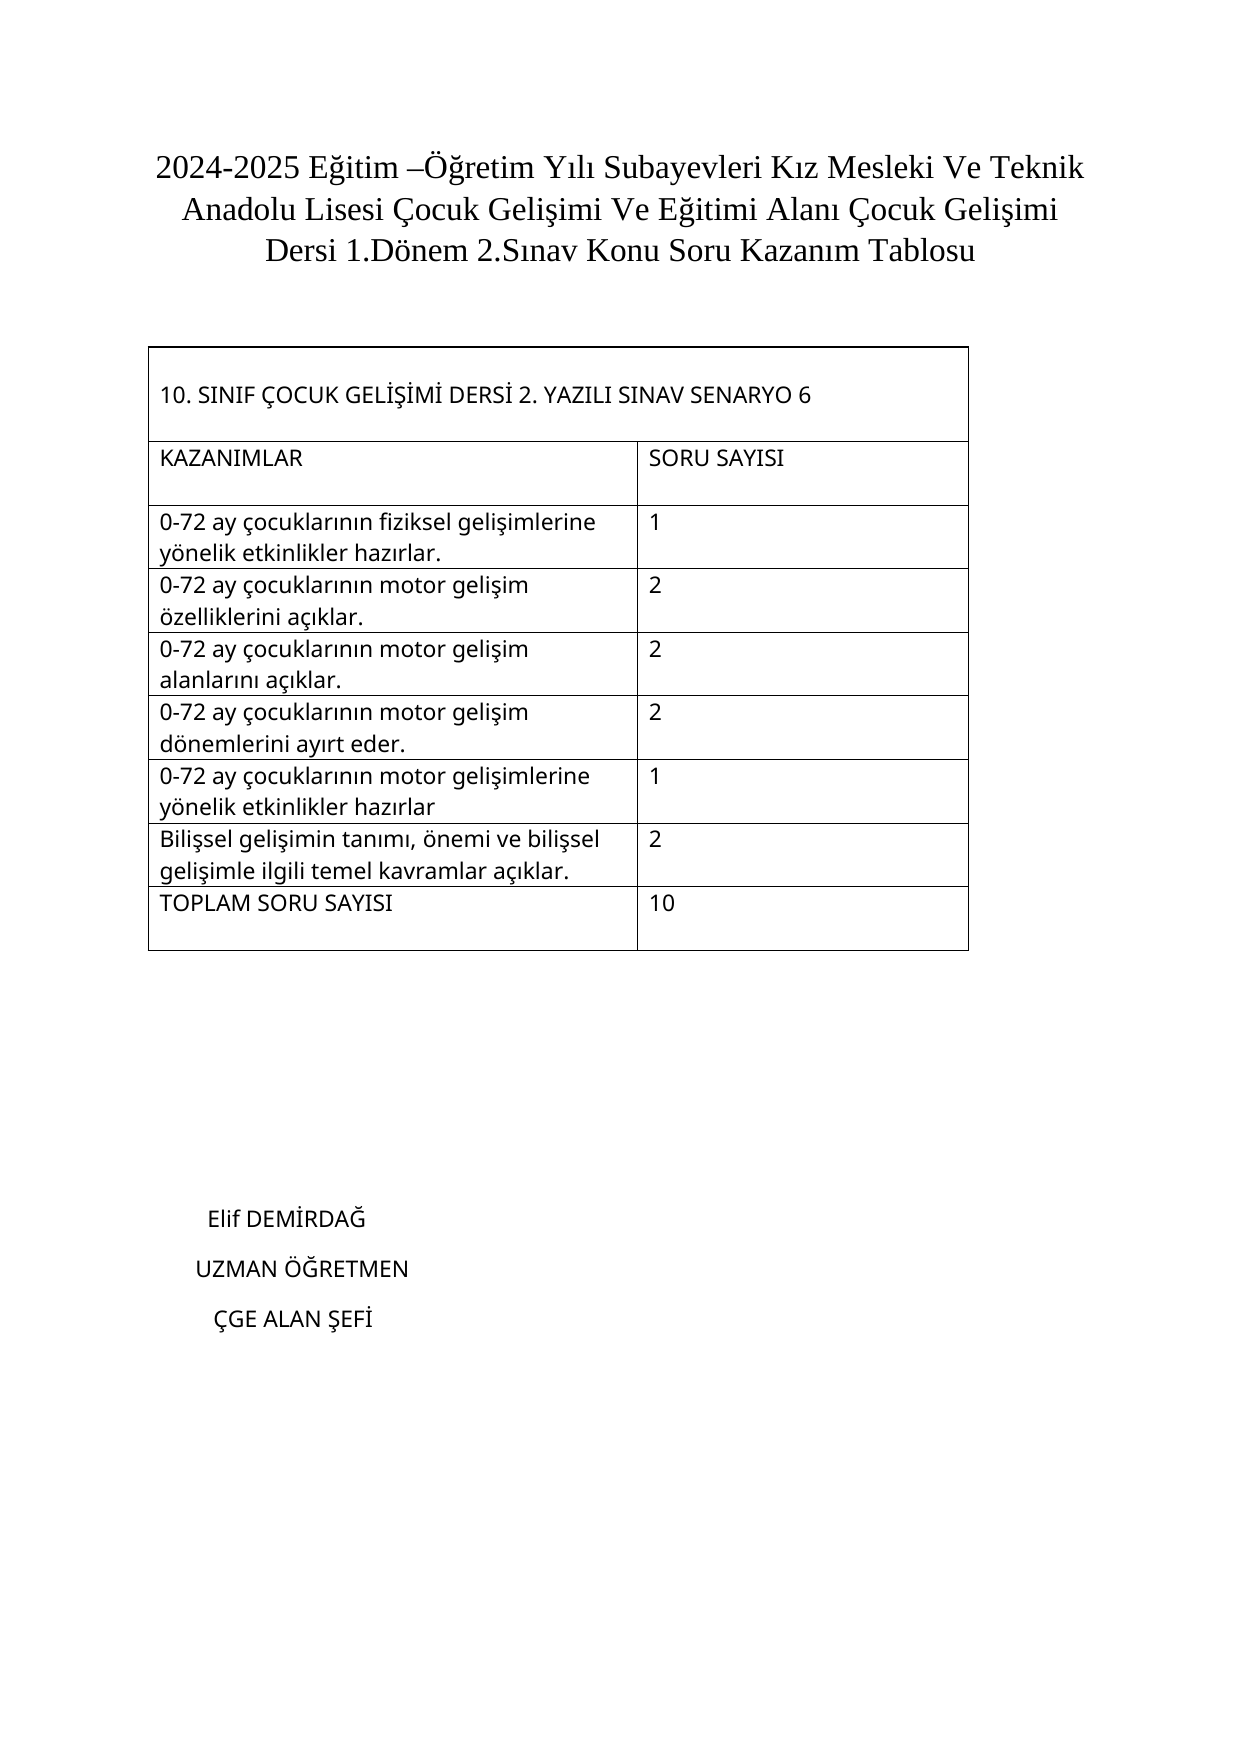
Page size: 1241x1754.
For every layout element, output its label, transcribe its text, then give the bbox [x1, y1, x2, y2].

table_cell 2 [638, 633, 968, 695]
text ÇGE ALAN ŞEFİ [148, 1303, 1093, 1335]
table_cell KAZANIMLAR [149, 442, 637, 505]
table_cell 2 [638, 824, 968, 886]
table_cell 0-72 ay çocuklarının motor gelişimlerine yönelik etkinlikler hazırlar [149, 760, 637, 822]
table_cell SORU SAYISI [638, 442, 968, 505]
text Elif DEMİRDAĞ [148, 1203, 1093, 1234]
table_cell TOPLAM SORU SAYISI [149, 887, 637, 949]
table_cell Bilişsel gelişimin tanımı, önemi ve bilişsel gelişimle ilgili temel kavramlar açıklar. [149, 824, 637, 886]
table_cell 0-72 ay çocuklarının motor gelişim özelliklerini açıklar. [149, 569, 637, 632]
text 2024-2025 Eğitim –Öğretim Yılı Subayevleri Kız Mesleki Ve Teknik Anadolu Lisesi Çocuk Gelişimi Ve Eğitimi Alanı Çocuk Gelişimi Dersi 1.Dönem 2.Sınav Konu Soru Kazanım Tablosu [148, 148, 1093, 269]
table_header 10. SINIF ÇOCUK GELİŞİMİ DERSİ 2. YAZILI SINAV SENARYO 6 [149, 348, 968, 441]
table_cell 1 [638, 760, 968, 822]
text UZMAN ÖĞRETMEN [148, 1253, 1093, 1284]
table_cell 1 [638, 506, 968, 568]
table_cell 0-72 ay çocuklarının fiziksel gelişimlerine yönelik etkinlikler hazırlar. [149, 506, 637, 568]
table_cell 0-72 ay çocuklarının motor gelişim dönemlerini ayırt eder. [149, 696, 637, 759]
table_cell 10 [638, 887, 968, 949]
table_cell 2 [638, 569, 968, 632]
table_cell 2 [638, 696, 968, 759]
table_cell 0-72 ay çocuklarının motor gelişim alanlarını açıklar. [149, 633, 637, 695]
